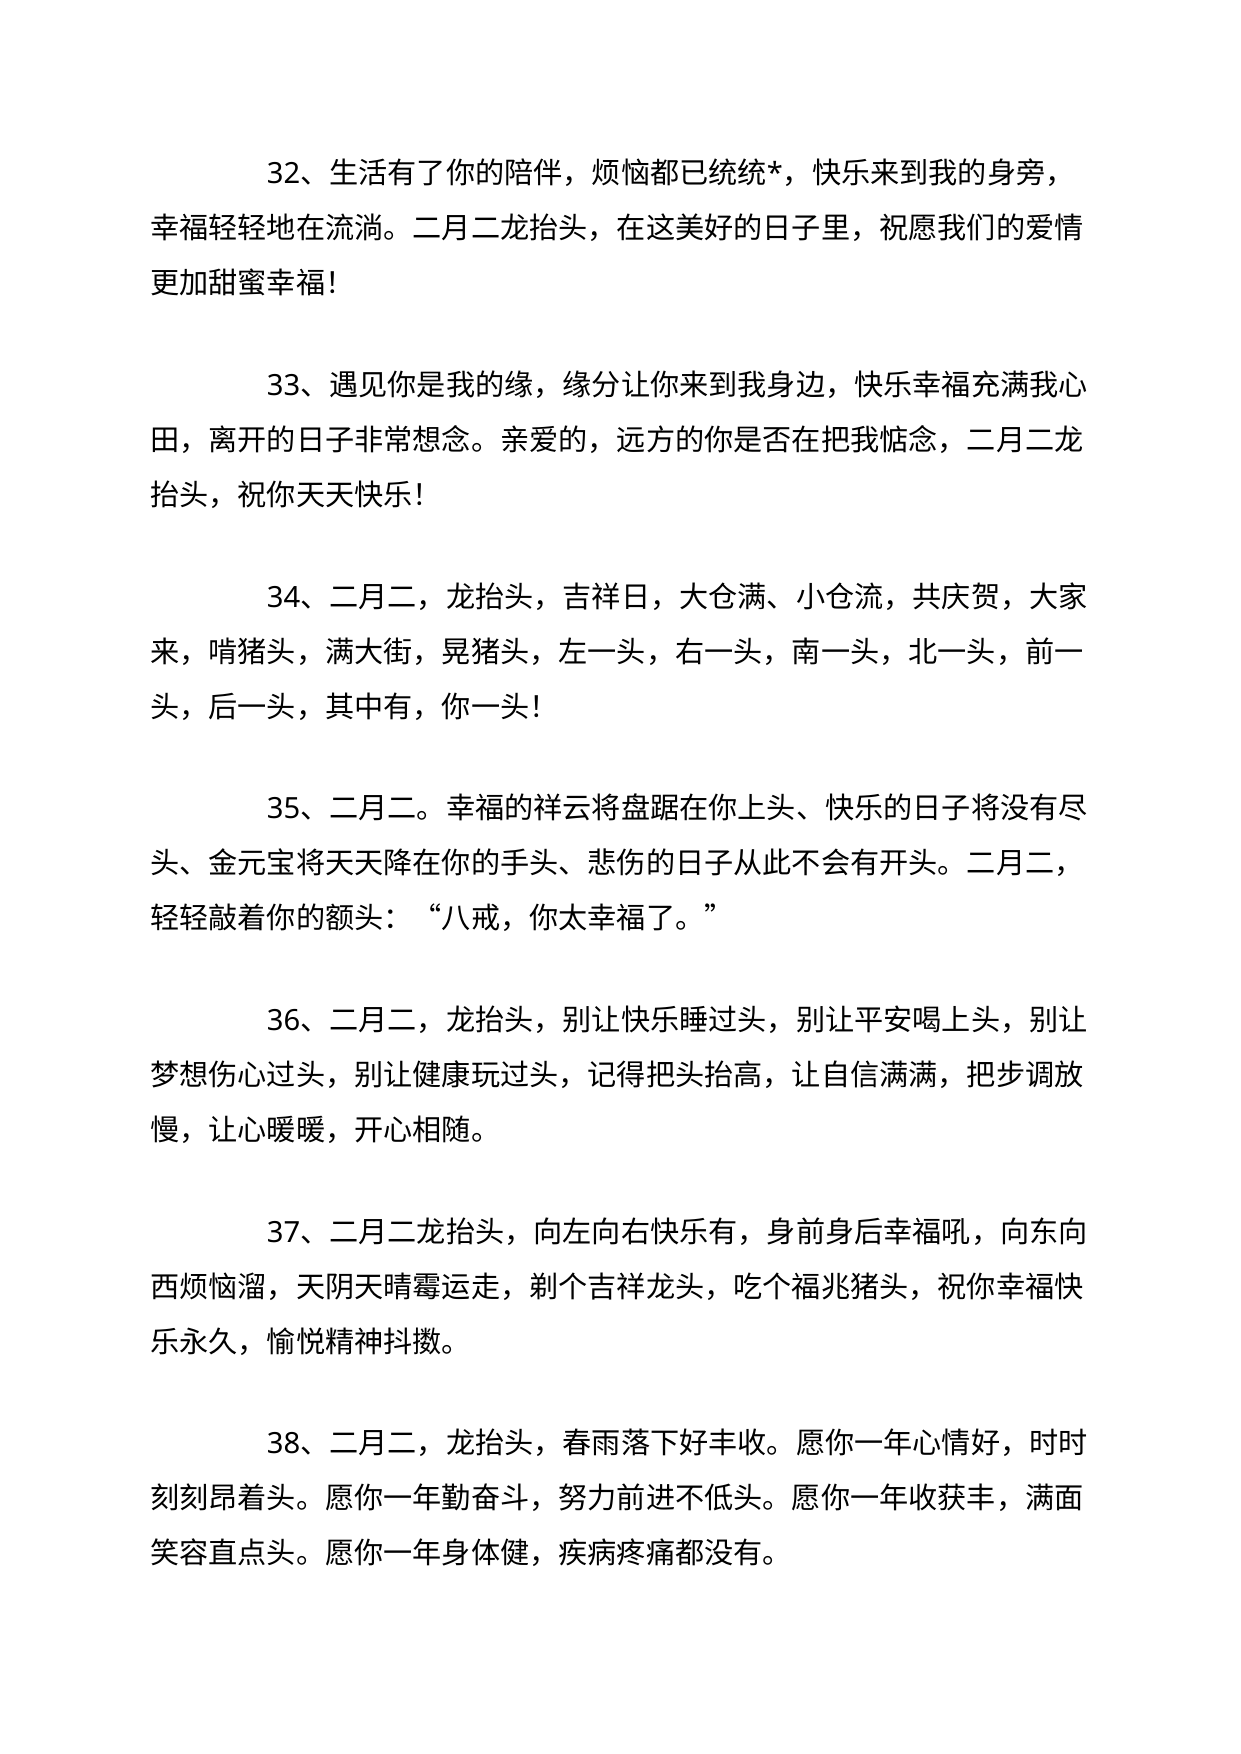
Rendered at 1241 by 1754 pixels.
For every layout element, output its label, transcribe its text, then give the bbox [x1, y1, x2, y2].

text 37、二月二龙抬头，向左向右快乐有，身前身后幸福吼，向东向西烦恼溜，天阴天晴霉运走，剃个吉祥龙头，吃个福兆猪头，祝你幸福快乐永久，愉悦精神抖擞。 [150, 1208, 1090, 1361]
text 32、生活有了你的陪伴，烦恼都已统统*，快乐来到我的身旁，幸福轻轻地在流淌。二月二龙抬头，在这美好的日子里，祝愿我们的爱情更加甜蜜幸福！ [150, 150, 1090, 302]
text 35、二月二。幸福的祥云将盘踞在你上头、快乐的日子将没有尽头、金元宝将天天降在你的手头、悲伤的日子从此不会有开头。二月二，轻轻敲着你的额头：“八戒，你太幸福了。” [150, 785, 1090, 937]
text 33、遇见你是我的缘，缘分让你来到我身边，快乐幸福充满我心田，离开的日子非常想念。亲爱的，远方的你是否在把我惦念，二月二龙抬头，祝你天天快乐！ [150, 362, 1090, 514]
text 36、二月二，龙抬头，别让快乐睡过头，别让平安喝上头，别让梦想伤心过头，别让健康玩过头，记得把头抬高，让自信满满，把步调放慢，让心暖暖，开心相随。 [150, 997, 1090, 1149]
text 34、二月二，龙抬头，吉祥日，大仓满、小仓流，共庆贺，大家来，啃猪头，满大街，晃猪头，左一头，右一头，南一头，北一头，前一头，后一头，其中有，你一头！ [150, 573, 1090, 726]
text 38、二月二，龙抬头，春雨落下好丰收。愿你一年心情好，时时刻刻昂着头。愿你一年勤奋斗，努力前进不低头。愿你一年收获丰，满面笑容直点头。愿你一年身体健，疾病疼痛都没有。 [150, 1420, 1090, 1572]
